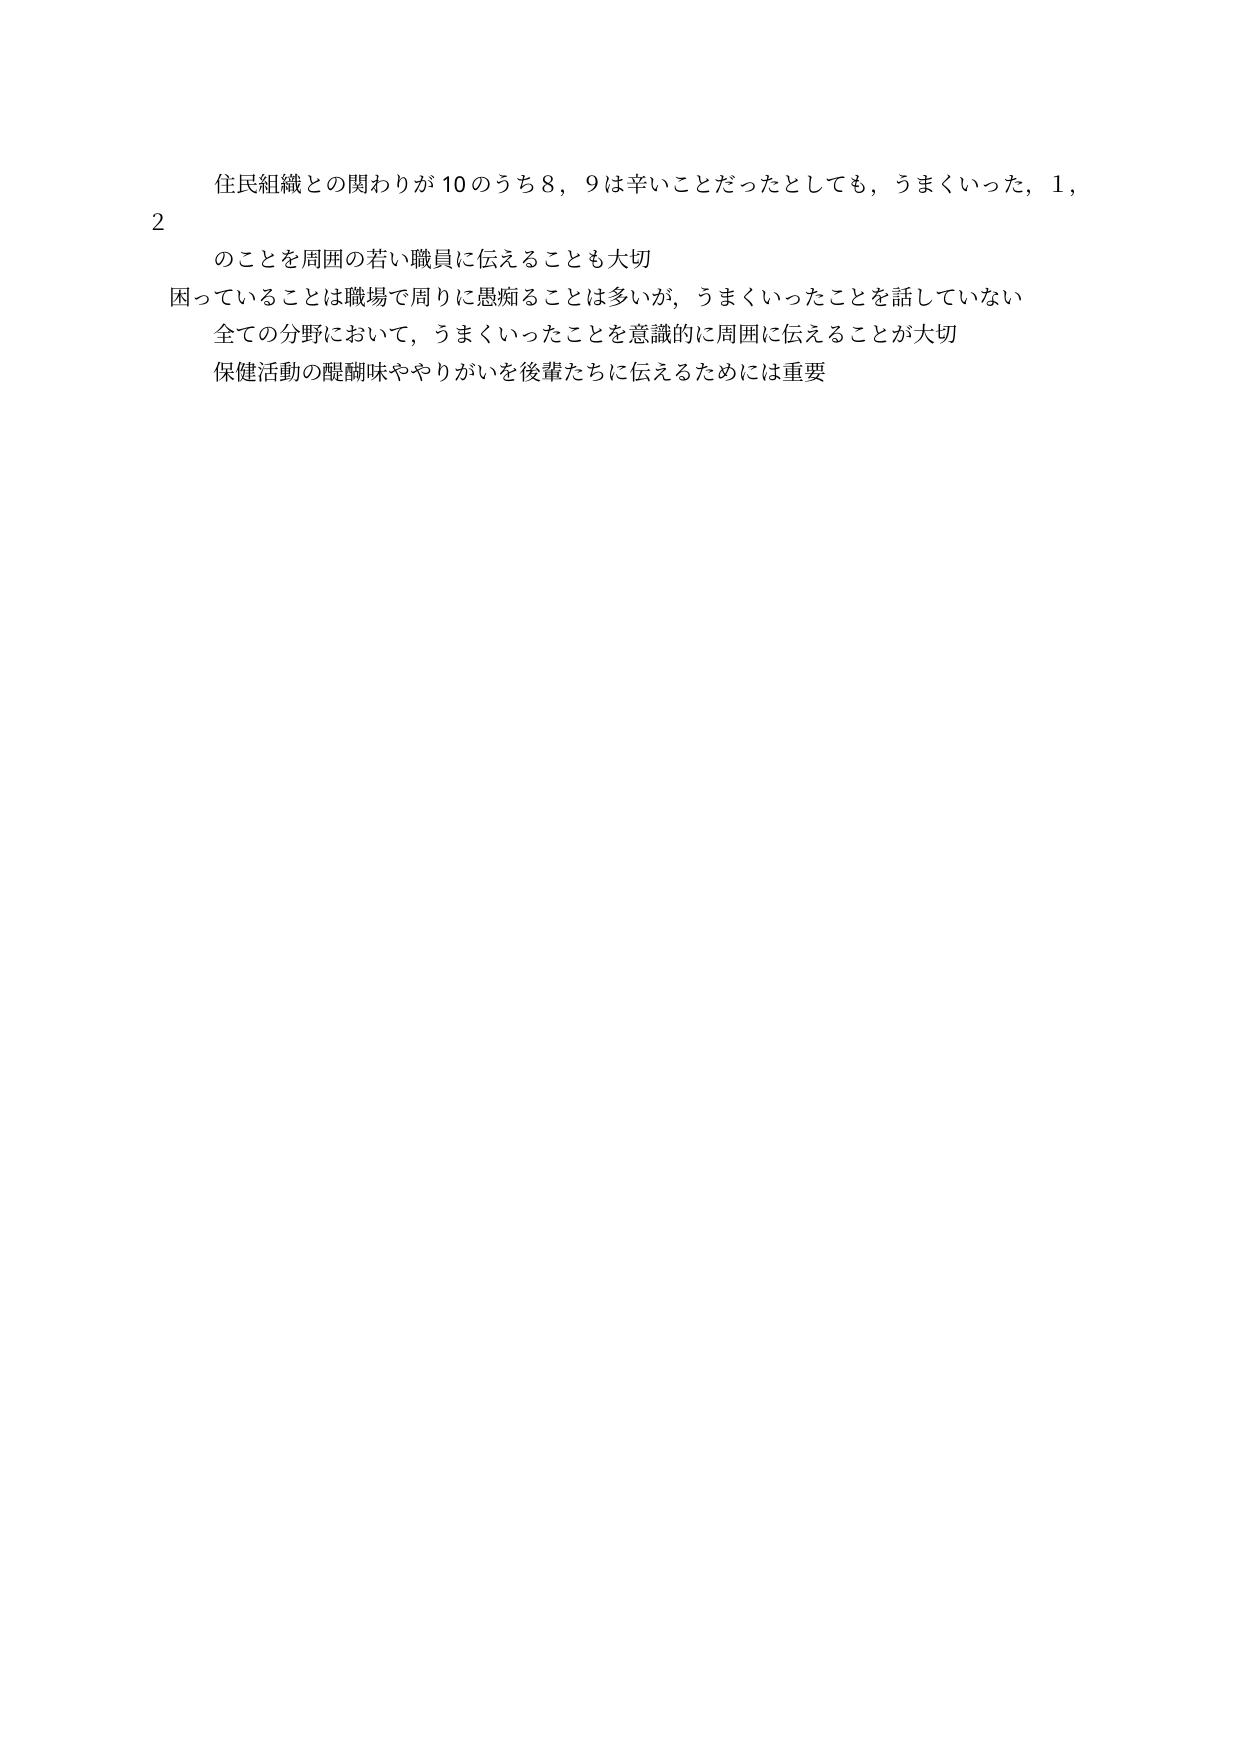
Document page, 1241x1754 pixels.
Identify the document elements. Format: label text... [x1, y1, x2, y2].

text 住民組織との関わりが10のうち８，９は辛いことだったとしても，うまくいった，１，２ [148, 164, 1092, 239]
text のことを周囲の若い職員に伝えることも大切 [148, 239, 1092, 277]
text 保健活動の醍醐味ややりがいを後輩たちに伝えるためには重要 [148, 352, 1092, 389]
text 困っていることは職場で周りに愚痴ることは多いが，うまくいったことを話していない [148, 277, 1092, 314]
text 全ての分野において，うまくいったことを意識的に周囲に伝えることが大切 [148, 314, 1092, 352]
